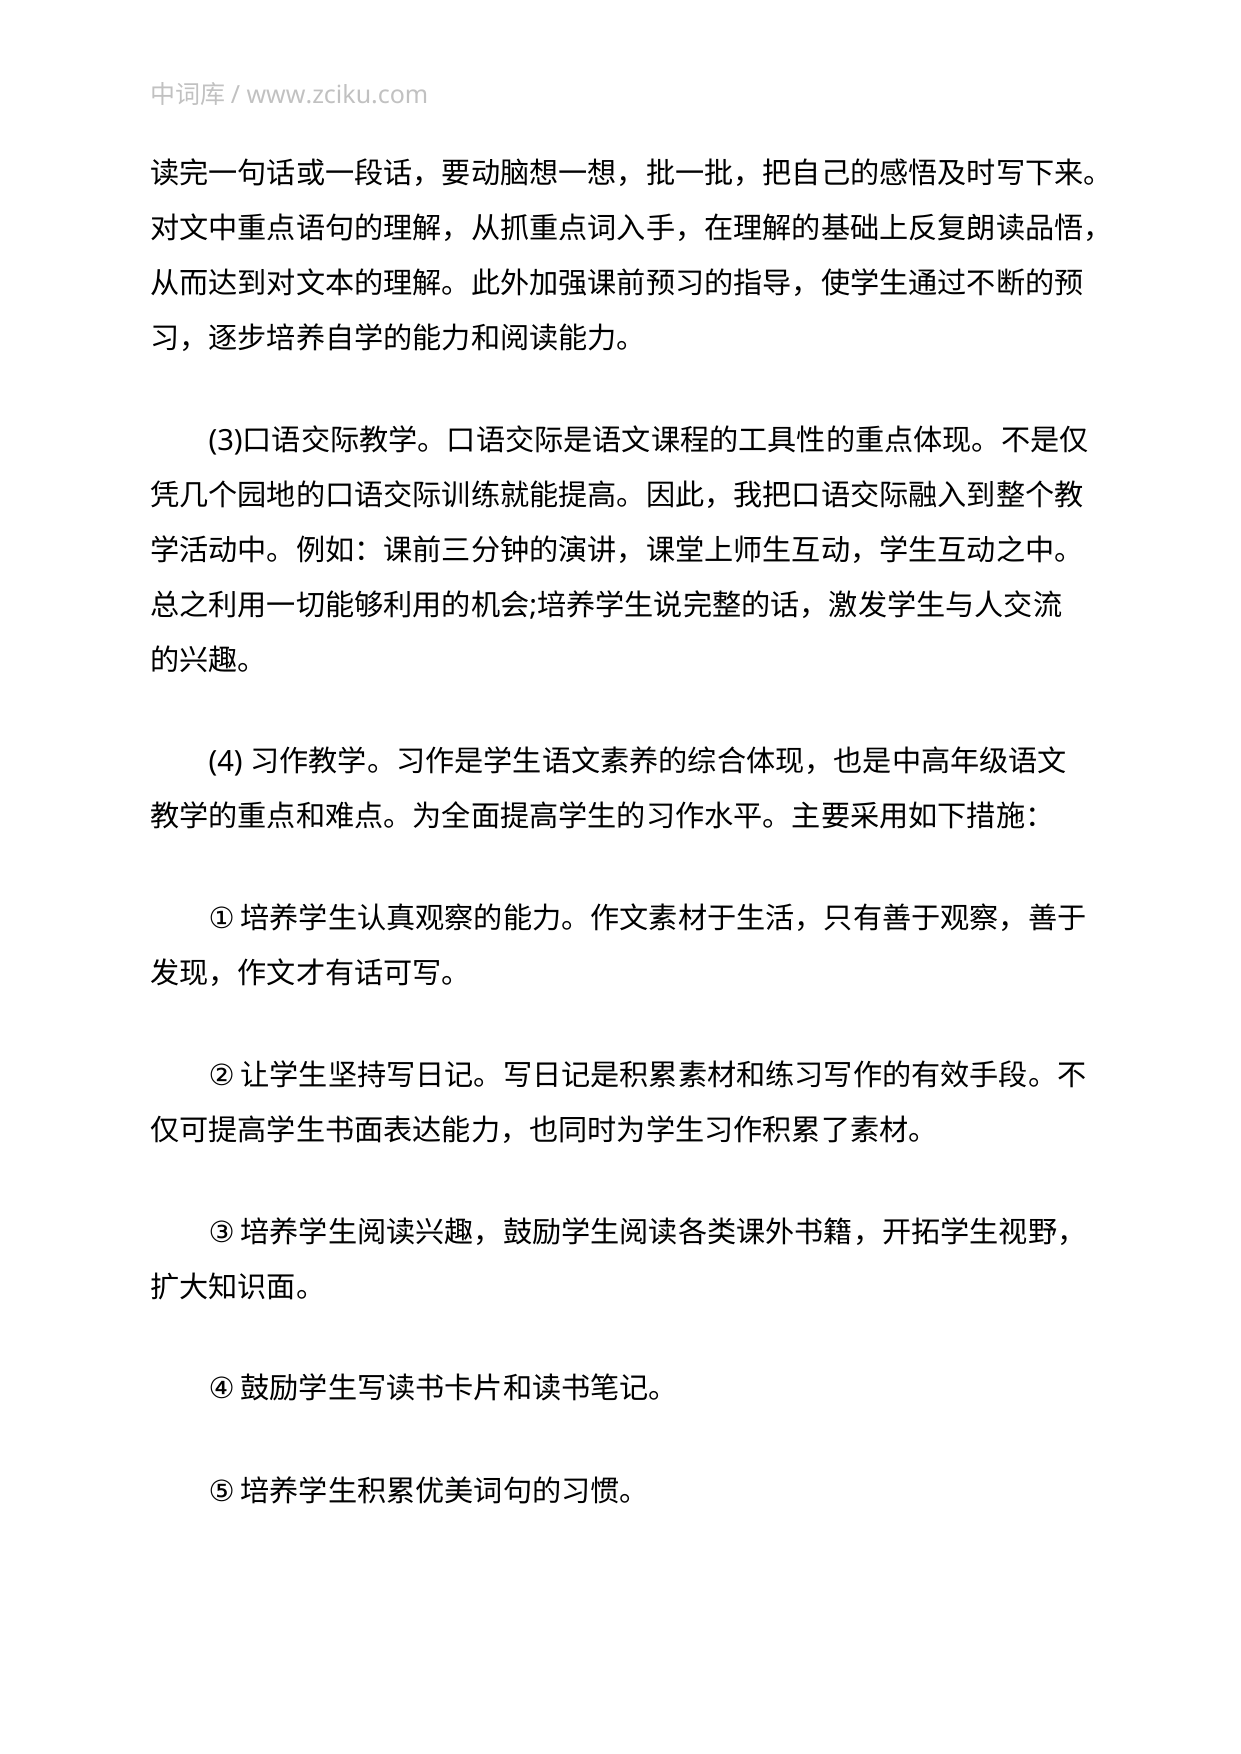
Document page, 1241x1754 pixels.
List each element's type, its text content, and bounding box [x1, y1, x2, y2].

text (3)口语交际教学。口语交际是语文课程的工具性的重点体现。不是仅凭几个园地的口语交际训练就能提高。因此，我把口语交际融入到整个教学活动中。例如：课前三分钟的演讲，课堂上师生互动，学生互动之中。总之利用一切能够利用的机会;培养学生说完整的话，激发学生与人交流的兴趣。 [150, 416, 1090, 678]
text ②让学生坚持写日记。写日记是积累素材和练习写作的有效手段。不仅可提高学生书面表达能力，也同时为学生习作积累了素材。 [150, 1052, 1090, 1149]
text ①培养学生认真观察的能力。作文素材于生活，只有善于观察，善于发现，作文才有话可写。 [150, 895, 1090, 992]
text (4) 习作教学。习作是学生语文素养的综合体现，也是中高年级语文教学的重点和难点。为全面提高学生的习作水平。主要采用如下措施： [150, 738, 1090, 835]
text ③培养学生阅读兴趣，鼓励学生阅读各类课外书籍，开拓学生视野，扩大知识面。 [150, 1208, 1090, 1306]
text ④鼓励学生写读书卡片和读书笔记。 [150, 1365, 1090, 1407]
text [150, 150, 1090, 357]
text ⑤培养学生积累优美词句的习惯。 [150, 1467, 1090, 1509]
